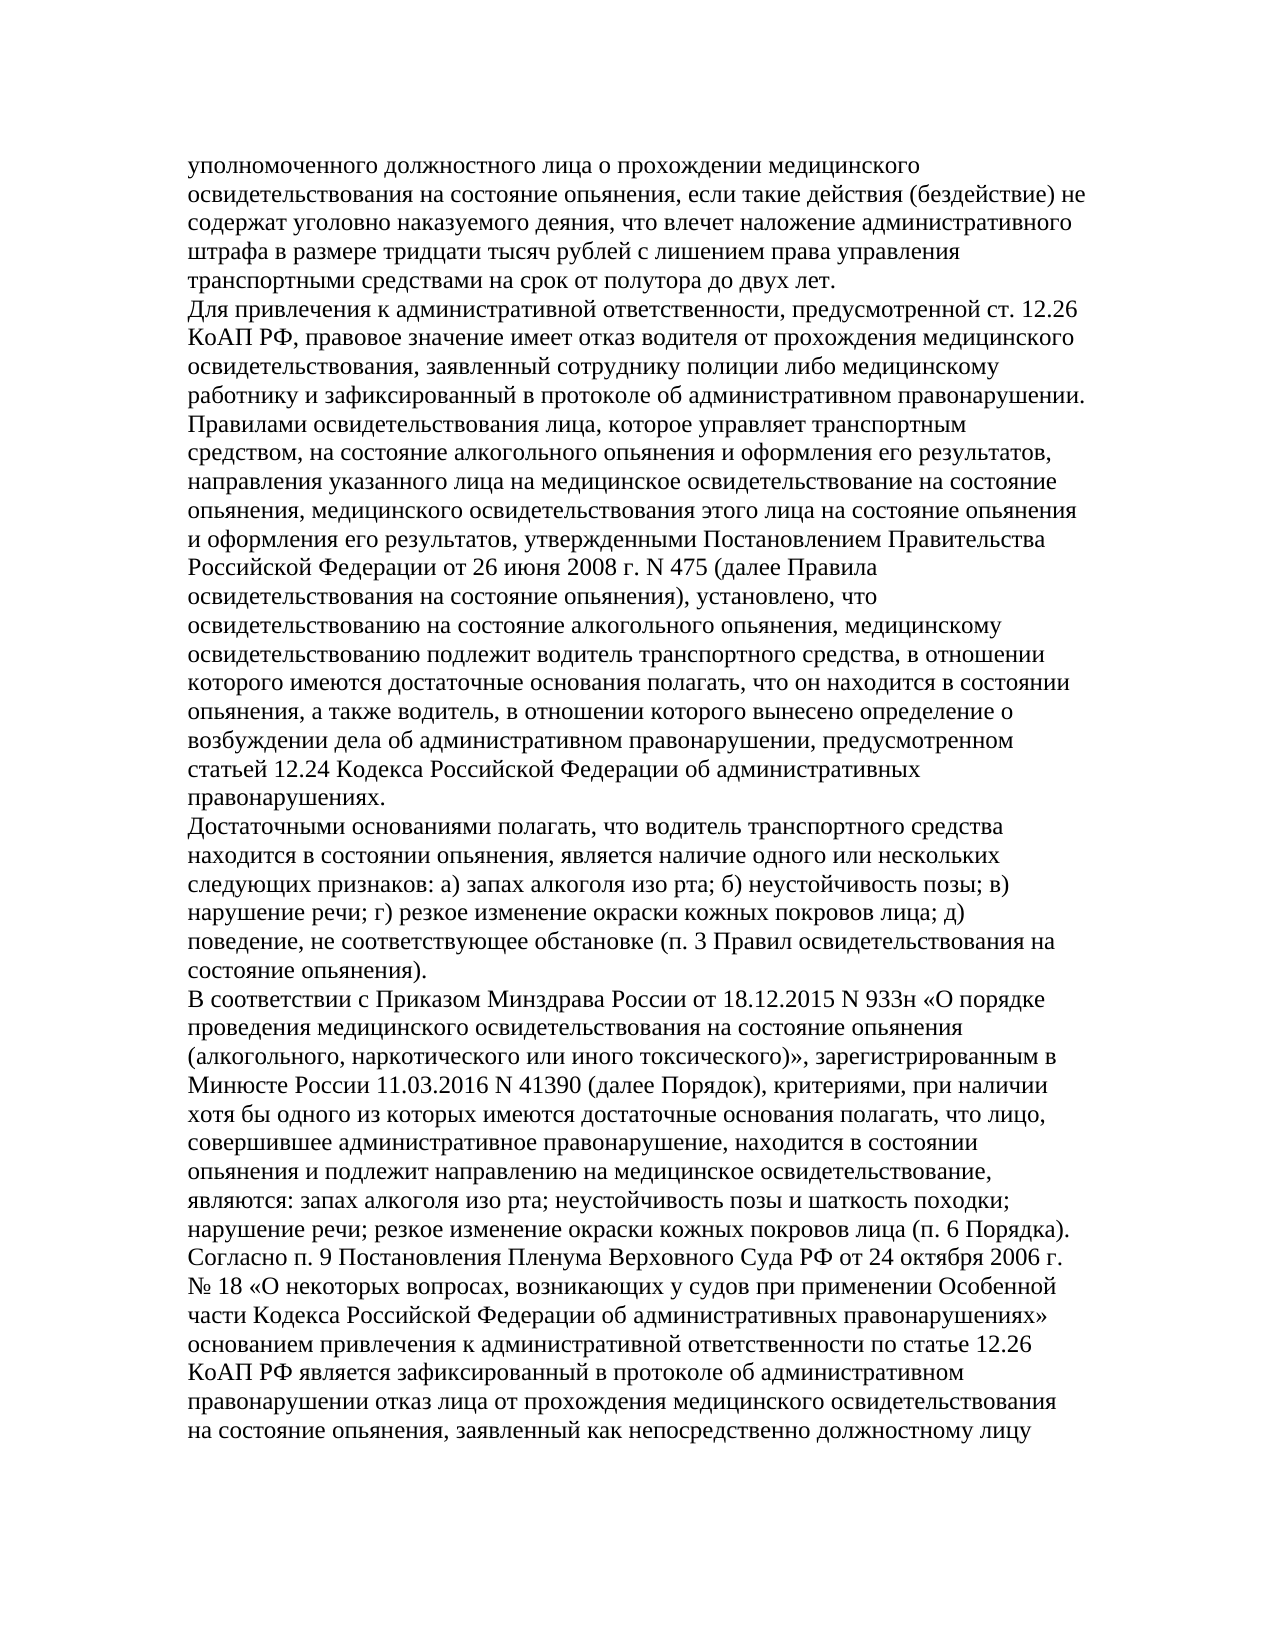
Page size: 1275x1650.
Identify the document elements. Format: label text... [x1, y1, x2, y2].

text Для привлечения к административной ответственности, предусмотренной ст. 12.26 КоАП РФ, правовое значение имеет отказ водителя от прохождения медицинского освидетельствования, заявленный сотруднику полиции либо медицинскому работнику и зафиксированный в протоколе об административном правонарушении. [187, 294, 1087, 409]
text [187, 150, 1087, 294]
text Достаточными основаниями полагать, что водитель транспортного средства находится в состоянии опьянения, является наличие одного или нескольких следующих признаков: а) запах алкоголя изо рта; б) неустойчивость позы; в) нарушение речи; г) резкое изменение окраски кожных покровов лица; д) поведение, не соответствующее обстановке (п. 3 Правил освидетельствования на состояние опьянения). [187, 811, 1087, 984]
text Правилами освидетельствования лица, которое управляет транспортным средством, на состояние алкогольного опьянения и оформления его результатов, направления указанного лица на медицинское освидетельствование на состояние опьянения, медицинского освидетельствования этого лица на состояние опьянения и оформления его результатов, утвержденными Постановлением Правительства Российской Федерации от 26 июня 2008 г. N 475 (далее Правила освидетельствования на состояние опьянения), установлено, что освидетельствованию на состояние алкогольного опьянения, медицинскому освидетельствованию подлежит водитель транспортного средства, в отношении которого имеются достаточные основания полагать, что он находится в состоянии опьянения, а также водитель, в отношении которого вынесено определение о возбуждении дела об административном правонарушении, предусмотренном статьей 12.24 Кодекса Российской Федерации об административных правонарушениях. [187, 409, 1087, 811]
text В соответствии с Приказом Минздрава России от 18.12.2015 N 933н «О порядке проведения медицинского освидетельствования на состояние опьянения (алкогольного, наркотического или иного токсического)», зарегистрированным в Минюсте России 11.03.2016 N 41390 (далее Порядок), критериями, при наличии хотя бы одного из которых имеются достаточные основания полагать, что лицо, совершившее административное правонарушение, находится в состоянии опьянения и подлежит направлению на медицинское освидетельствование, являются: запах алкоголя изо рта; неустойчивость позы и шаткость походки; нарушение речи; резкое изменение окраски кожных покровов лица (п. 6 Порядка). [187, 984, 1087, 1242]
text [187, 1242, 1087, 1444]
